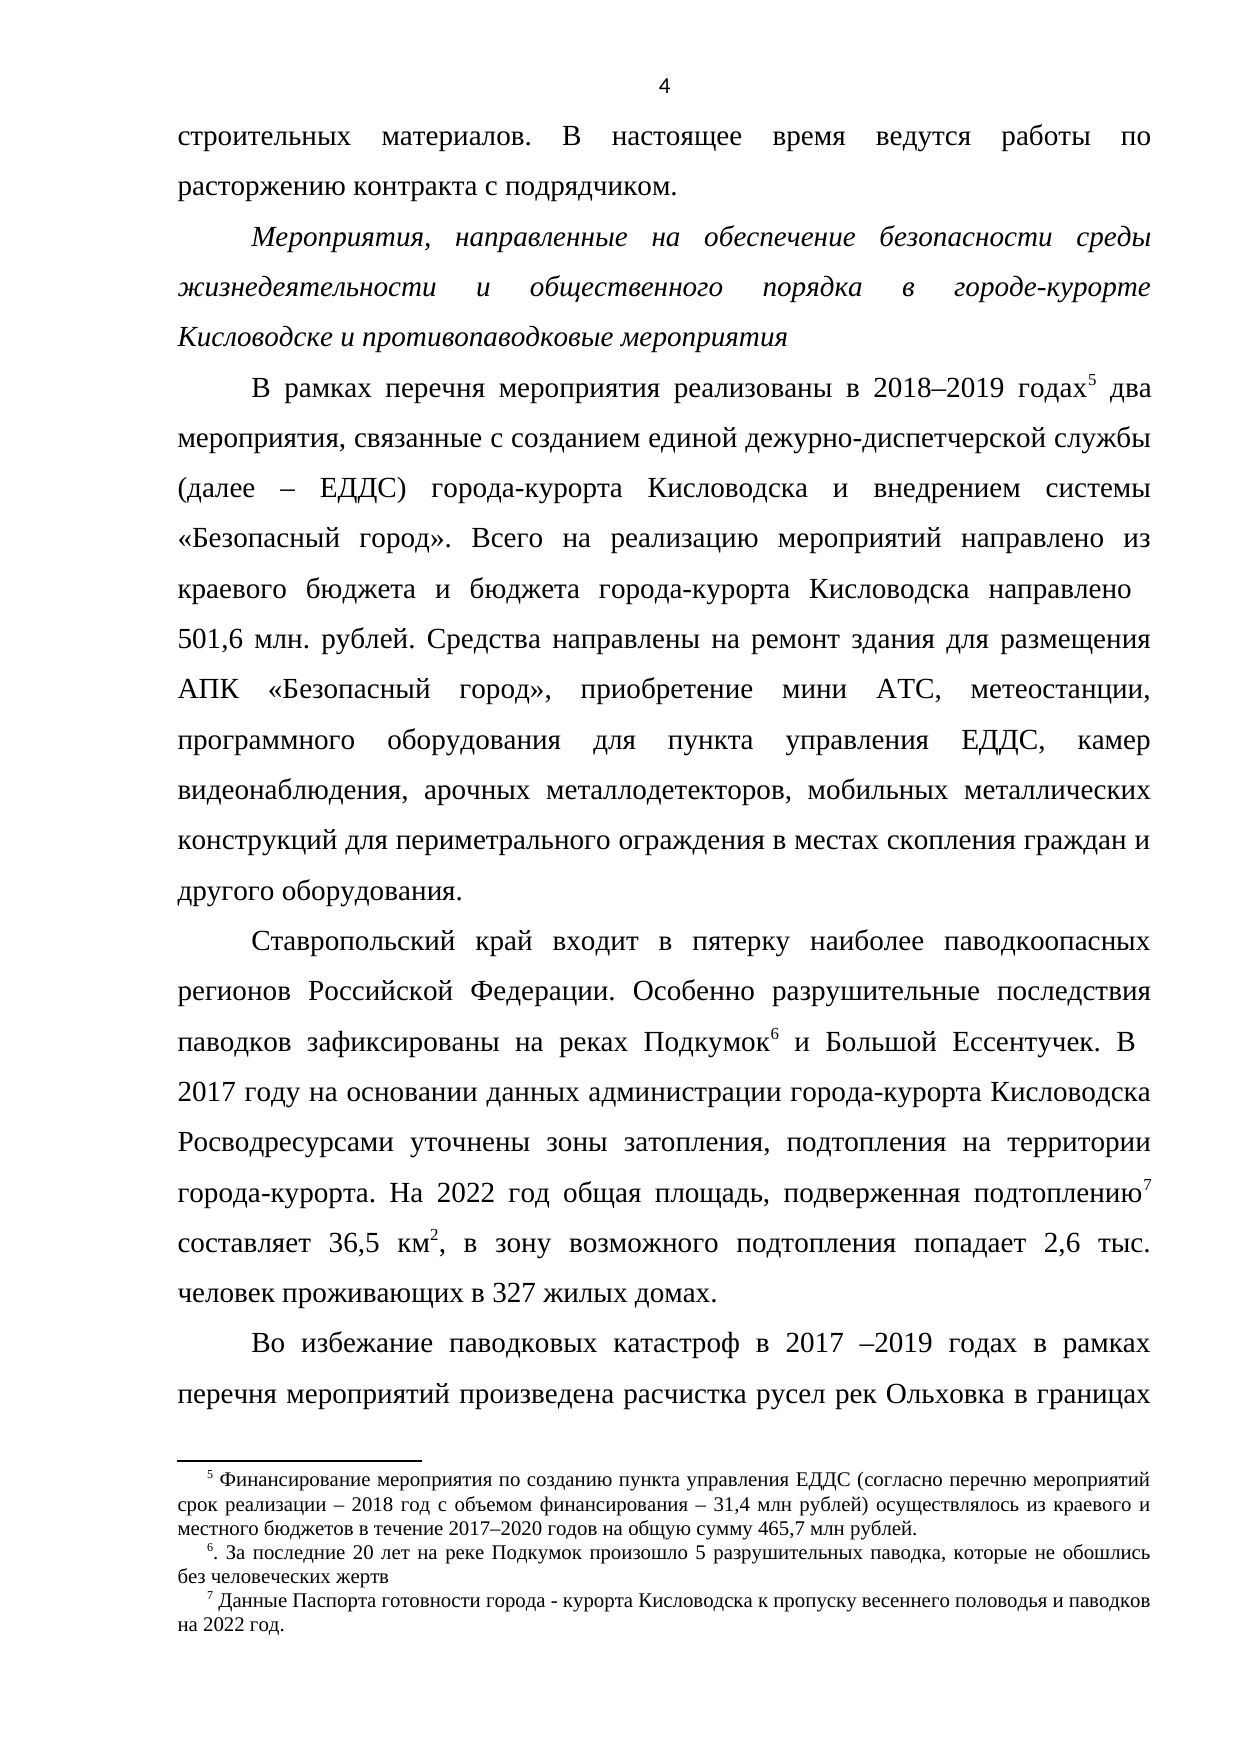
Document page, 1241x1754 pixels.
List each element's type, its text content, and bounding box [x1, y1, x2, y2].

text Ставропольский край входит в пятерку наиболее паводкоопасных регионов Российской Федерации. Особенно разрушительные последствия паводков зафиксированы на реках Подкумок и Большой Ессентучек. В 2017 году на основании данных администрации города-курорта Кисловодска Росводресурсами уточнены зоны затопления, подтопления на территории города-курорта. На 2022 год общая площадь, подверженная подтоплению составляет 36,5 км2, в зону возможного подтопления попадает 2,6 тыс. человек проживающих в 327 жилых домах. [177, 923, 1152, 1309]
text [177, 1326, 1152, 1409]
text Мероприятия, направленные на обеспечение безопасности среды жизнедеятельности и общественного порядка в городе-курорте Кисловодске и противопаводковые мероприятия [177, 219, 1152, 353]
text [177, 118, 1152, 202]
text В рамках перечня мероприятия реализованы в 2018–2019 годах два мероприятия, связанные с созданием единой дежурно-диспетчерской службы (далее – ЕДДС) города-курорта Кисловодска и внедрением системы «Безопасный город». Всего на реализацию мероприятий направлено из краевого бюджета и бюджета города-курорта Кисловодска направлено 501,6 млн. рублей. Средства направлены на ремонт здания для размещения АПК «Безопасный город», приобретение мини АТС, метеостанции, программного оборудования для пункта управления ЕДДС, камер видеонаблюдения, арочных металлодетекторов, мобильных металлических конструкций для периметрального ограждения в местах скопления граждан и другого оборудования. [177, 370, 1152, 906]
